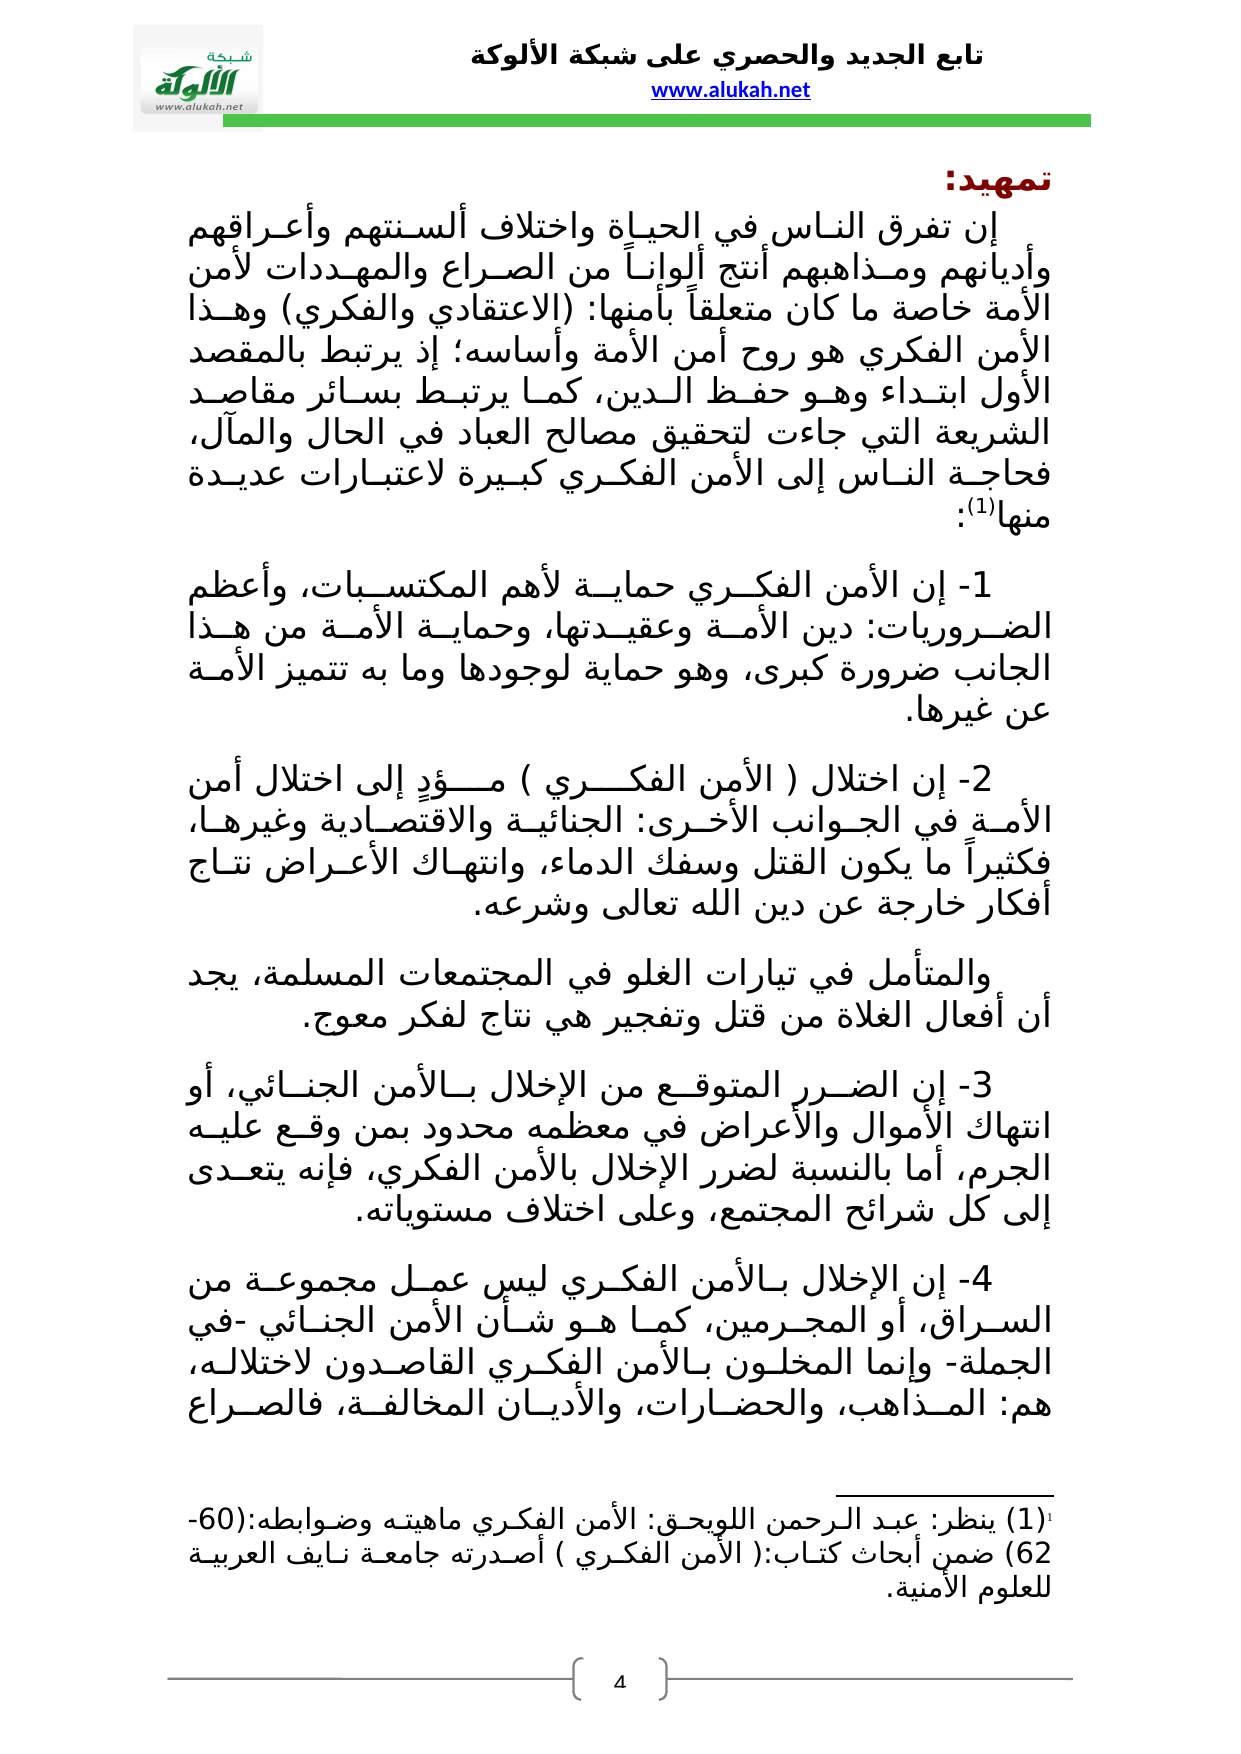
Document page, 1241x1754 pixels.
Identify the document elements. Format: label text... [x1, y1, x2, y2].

subtitle تمهيد: [187, 158, 1053, 199]
text 1- إن الأمن الفكري حماية لأهم المكتسبات، وأعظم الضروريات: دين الأمة وعقيدتها، وحماية الأمة من هذا الجانب ضرورة كبرى، وهو حماية لوجودها وما به تتميز الأمة عن غيرها. [187, 564, 1053, 729]
text والمتأمل في تيارات الغلو في المجتمعات المسلمة، يجد أن أفعال الغلاة من قتل وتفجير هي نتاج لفكر معوج. [187, 953, 1053, 1035]
text إن تفرق الناس في الحياة واختلاف ألسنتهم وأعراقهم وأديانهم ومذاهبهم أنتج ألواناً من الصراع والمهددات لأمن الأمة خاصة ما كان متعلقاً بأمنها: (الاعتقادي والفكري) وهذا الأمن الفكري هو روح أمن الأمة وأساسه؛ إذ يرتبط بالمقصد الأول ابتداء وهو حفظ الدين، كما يرتبط بسائر مقاصد الشريعة التي جاءت لتحقيق مصالح العباد في الحال والمآل، فحاجة الناس إلى الأمن الفكري كبيرة لاعتبارات عديدة منها(): [187, 205, 1053, 535]
text 3- إن الضرر المتوقع من الإخلال بالأمن الجنائي، أو انتهاك الأموال والأعراض في معظمه محدود بمن وقع عليه الجرم، أما بالنسبة لضرر الإخلال بالأمن الفكري، فإنه يتعدى إلى كل شرائح المجتمع، وعلى اختلاف مستوياته. [187, 1064, 1053, 1229]
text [187, 1259, 1053, 1424]
text 2- إن اختلال ( الأمن الفكري ) مؤدٍ إلى اختلال أمن الأمة في الجوانب الأخرى: الجنائية والاقتصادية وغيرها، فكثيراً ما يكون القتل وسفك الدماء، وانتهاك الأعراض نتاج أفكار خارجة عن دين الله تعالى وشرعه. [187, 759, 1053, 924]
